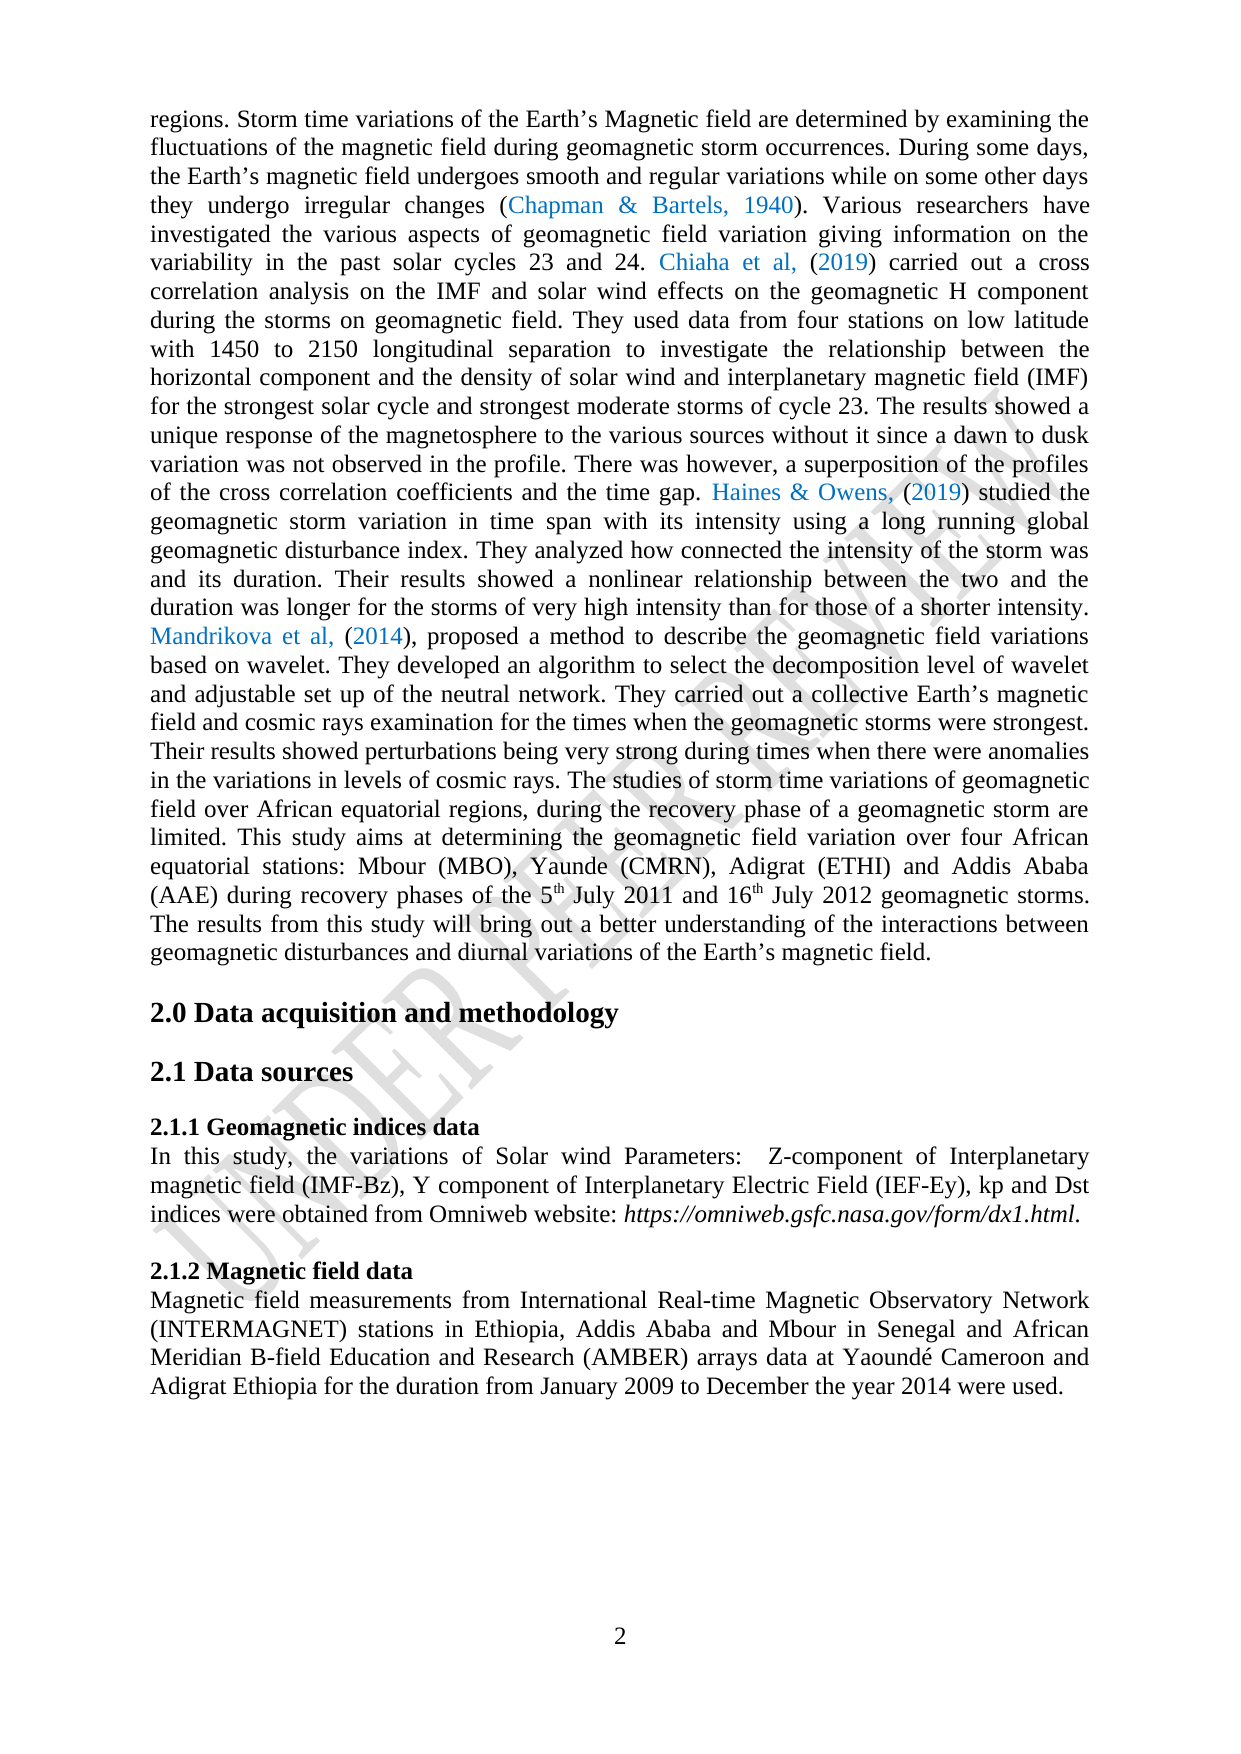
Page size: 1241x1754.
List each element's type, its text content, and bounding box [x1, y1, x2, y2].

text 2.0 Data acquisition and methodology [150, 995, 1090, 1029]
text 2.1.2 Magnetic field data [150, 1256, 1090, 1285]
text 2.1 Data sources [150, 1054, 1090, 1087]
text 2.1.1 Geomagnetic indices data [150, 1112, 1090, 1141]
text Magnetic field measurements from International Real-time Magnetic Observatory Network (INTERMAGNET) stations in Ethiopia, Addis Ababa and Mbour in Senegal and African Meridian B-field Education and Research (AMBER) arrays data at Yaoundé Cameroon and Adigrat Ethiopia for the duration from January 2009 to December the year 2014 were used. [150, 1285, 1090, 1400]
text In this study, the variations of Solar wind Parameters: Z-component of Interplanetary magnetic field (IMF-Bz), Y component of Interplanetary Electric Field (IEF-Ey), kp and Dst indices were obtained from Omniweb website: https://omniweb.gsfc.nasa.gov/form/dx1.html. [150, 1141, 1090, 1227]
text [150, 104, 1090, 966]
